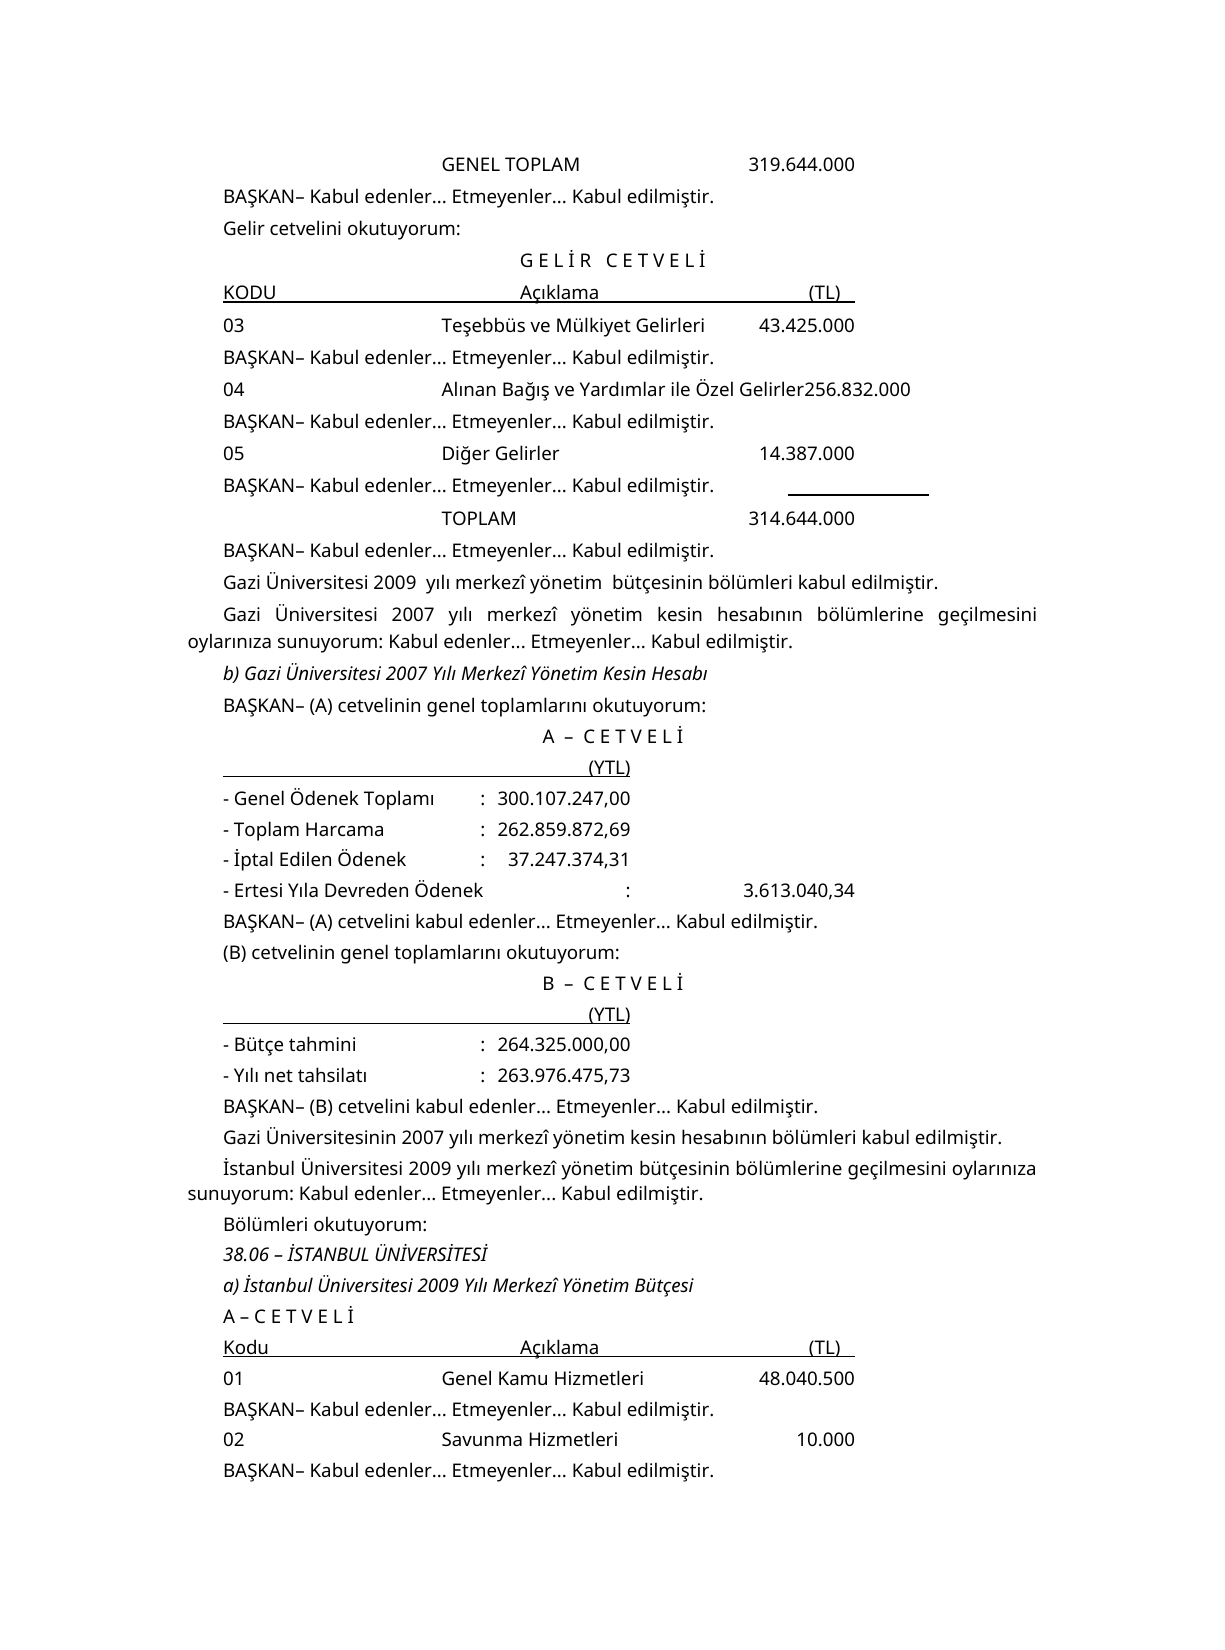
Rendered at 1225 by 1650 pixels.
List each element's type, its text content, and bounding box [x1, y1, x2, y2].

text 01 Genel Kamu Hizmetleri 48.040.500 [187, 1365, 1037, 1390]
text 04 Alınan Bağış ve Yardımlar ile Özel Gelirler 256.832.000 [187, 375, 1037, 402]
text BAŞKAN– (A) cetvelinin genel toplamlarını okutuyorum: [187, 691, 1037, 718]
text a) İstanbul Üniversitesi 2009 Yılı Merkezî Yönetim Bütçesi [187, 1273, 1037, 1298]
text A – C E T V E L İ [187, 1303, 1037, 1328]
text Gelir cetvelini okutuyorum: [187, 214, 1037, 241]
text 38.06 – İSTANBUL ÜNİVERSİTESİ [187, 1242, 1037, 1267]
text 03 Teşebbüs ve Mülkiyet Gelirleri 43.425.000 [187, 311, 1037, 337]
text - Bütçe tahmini : 264.325.000,00 [187, 1032, 1037, 1057]
text - İptal Edilen Ödenek : 37.247.374,31 [187, 847, 1037, 872]
text BAŞKAN– Kabul edenler... Etmeyenler... Kabul edilmiştir. [187, 343, 1037, 369]
text GENEL TOPLAM 319.644.000 [187, 150, 1037, 176]
text (B) cetvelinin genel toplamlarını okutuyorum: [187, 939, 1037, 964]
text KODU Açıklama (TL) [187, 279, 1037, 305]
text B – C E T V E L İ [187, 970, 1037, 995]
text - Yılı net tahsilatı : 263.976.475,73 [187, 1063, 1037, 1088]
text A – C E T V E L İ [187, 723, 1037, 748]
text İstanbul Üniversitesi 2009 yılı merkezî yönetim bütçesinin bölümlerine geçilmesini oylarınıza sunuyorum: Kabul edenler... Etmeyenler... Kabul edilmiştir. [187, 1155, 1037, 1205]
text BAŞKAN– (B) cetvelini kabul edenler... Etmeyenler... Kabul edilmiştir. [187, 1093, 1037, 1118]
text BAŞKAN– Kabul edenler... Etmeyenler... Kabul edilmiştir. [187, 536, 1037, 563]
text - Toplam Harcama : 262.859.872,69 [187, 816, 1037, 841]
text BAŞKAN– Kabul edenler... Etmeyenler... Kabul edilmiştir. [187, 472, 1037, 498]
text BAŞKAN– Kabul edenler... Etmeyenler... Kabul edilmiştir. [187, 407, 1037, 434]
text Kodu Açıklama (TL) [187, 1334, 1037, 1359]
text Gazi Üniversitesi 2009 yılı merkezî yönetim bütçesinin bölümleri kabul edilmiştir. [187, 568, 1037, 595]
text 05 Diğer Gelirler 14.387.000 [187, 440, 1037, 466]
text 02 Savunma Hizmetleri 10.000 [187, 1427, 1037, 1452]
text b) Gazi Üniversitesi 2007 Yılı Merkezî Yönetim Kesin Hesabı [187, 659, 1037, 686]
text - Ertesi Yıla Devreden Ödenek : 3.613.040,34 [187, 878, 1037, 903]
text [187, 1396, 1037, 1421]
text (YTL) [187, 754, 1037, 779]
text (YTL) [187, 1001, 1037, 1026]
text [187, 182, 1037, 208]
text - Genel Ödenek Toplamı : 300.107.247,00 [187, 785, 1037, 810]
text G E L İ R C E T V E L İ [187, 247, 1037, 273]
text Gazi Üniversitesinin 2007 yılı merkezî yönetim kesin hesabının bölümleri kabul edilmiştir. [187, 1124, 1037, 1149]
text BAŞKAN– (A) cetvelini kabul edenler... Etmeyenler... Kabul edilmiştir. [187, 908, 1037, 933]
text Bölümleri okutuyorum: [187, 1211, 1037, 1236]
text Gazi Üniversitesi 2007 yılı merkezî yönetim kesin hesabının bölümlerine geçilmesini oylarınıza sunuyorum: Kabul edenler... Etmeyenler... Kabul edilmiştir. [187, 601, 1037, 653]
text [187, 1458, 1037, 1483]
text TOPLAM 314.644.000 [187, 504, 1037, 530]
